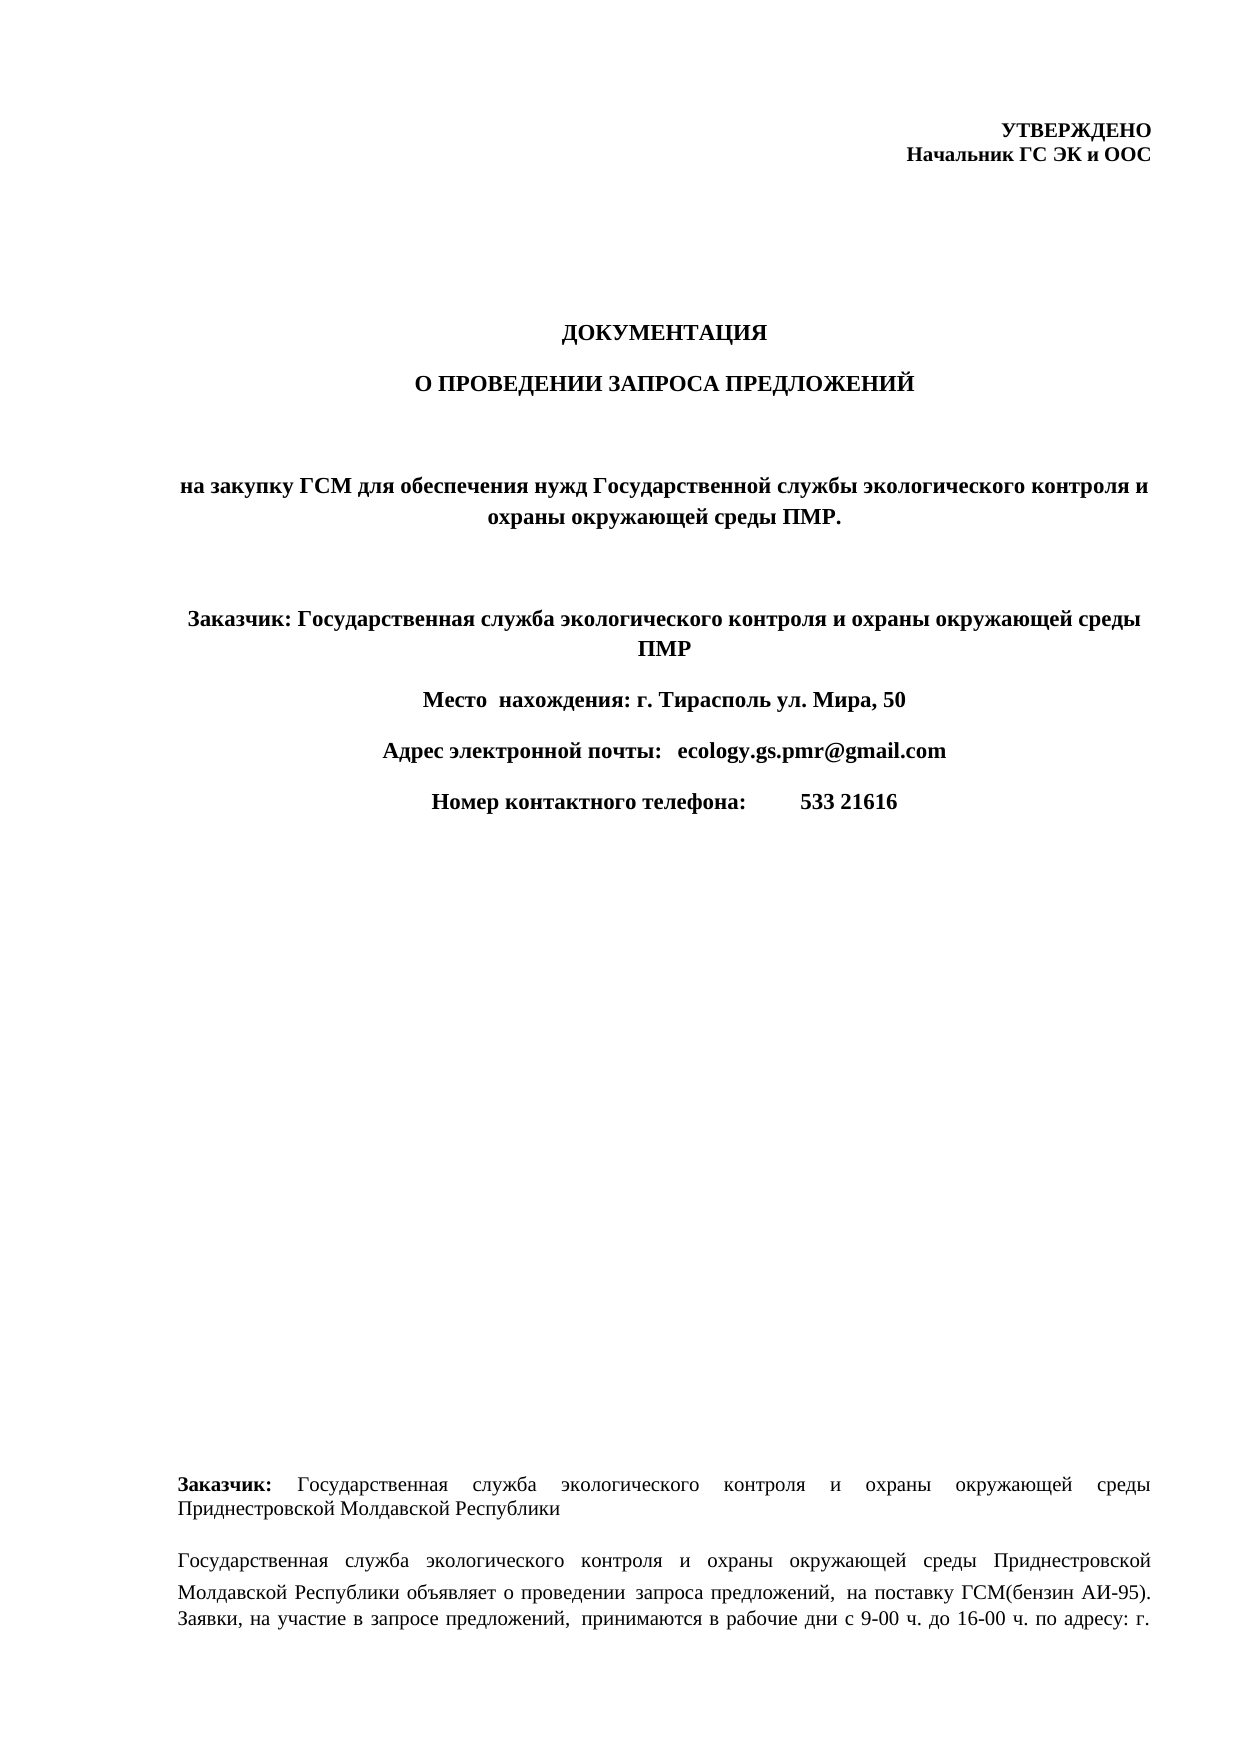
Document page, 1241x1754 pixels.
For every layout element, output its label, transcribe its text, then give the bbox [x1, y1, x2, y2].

text ДОКУМЕНТАЦИЯ [177, 319, 1152, 346]
text Адрес электронной почты: ecology.gs.pmr@gmail.com [177, 737, 1152, 763]
text Номер контактного телефона: 533 21616 [177, 788, 1152, 814]
text Заказчик: Государственная служба экологического контроля и охраны окружающей среды Приднестровской Молдавской Республики [177, 1472, 1152, 1520]
text О ПРОВЕДЕНИИ ЗАПРОСА ПРЕДЛОЖЕНИЙ [177, 370, 1152, 397]
text Начальник ГС ЭК и ООС [177, 142, 1152, 166]
text Заказчик: Государственная служба экологического контроля и охраны окружающей среды ПМР [177, 605, 1152, 661]
text на закупку ГСМ для обеспечения нужд Государственной службы экологического контроля и охраны окружающей среды ПМР. [177, 472, 1152, 529]
text УТВЕРЖДЕНО [177, 118, 1152, 142]
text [177, 1548, 1152, 1630]
text Место нахождения: г. Тирасполь ул. Мира, 50 [177, 686, 1152, 712]
